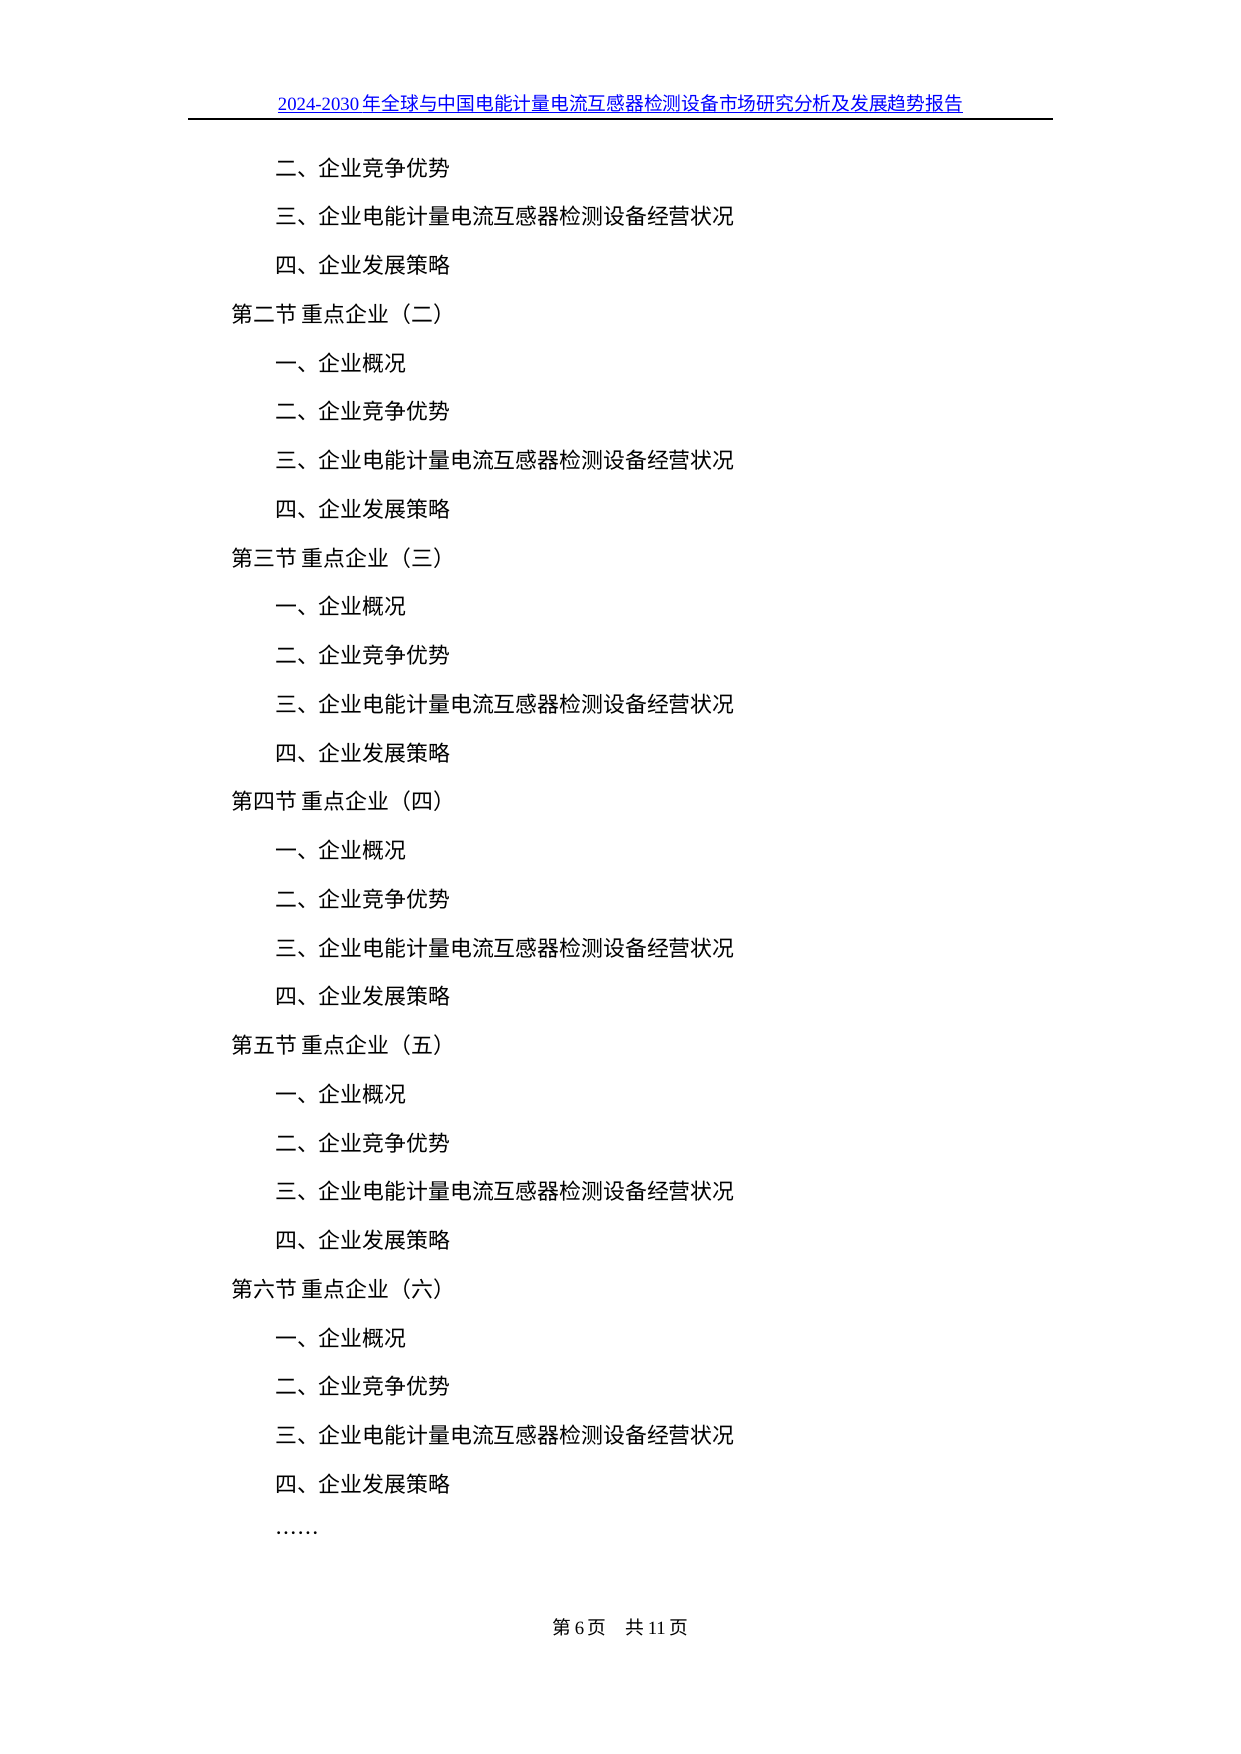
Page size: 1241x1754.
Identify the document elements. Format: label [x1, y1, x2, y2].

text [187, 150, 1053, 1548]
